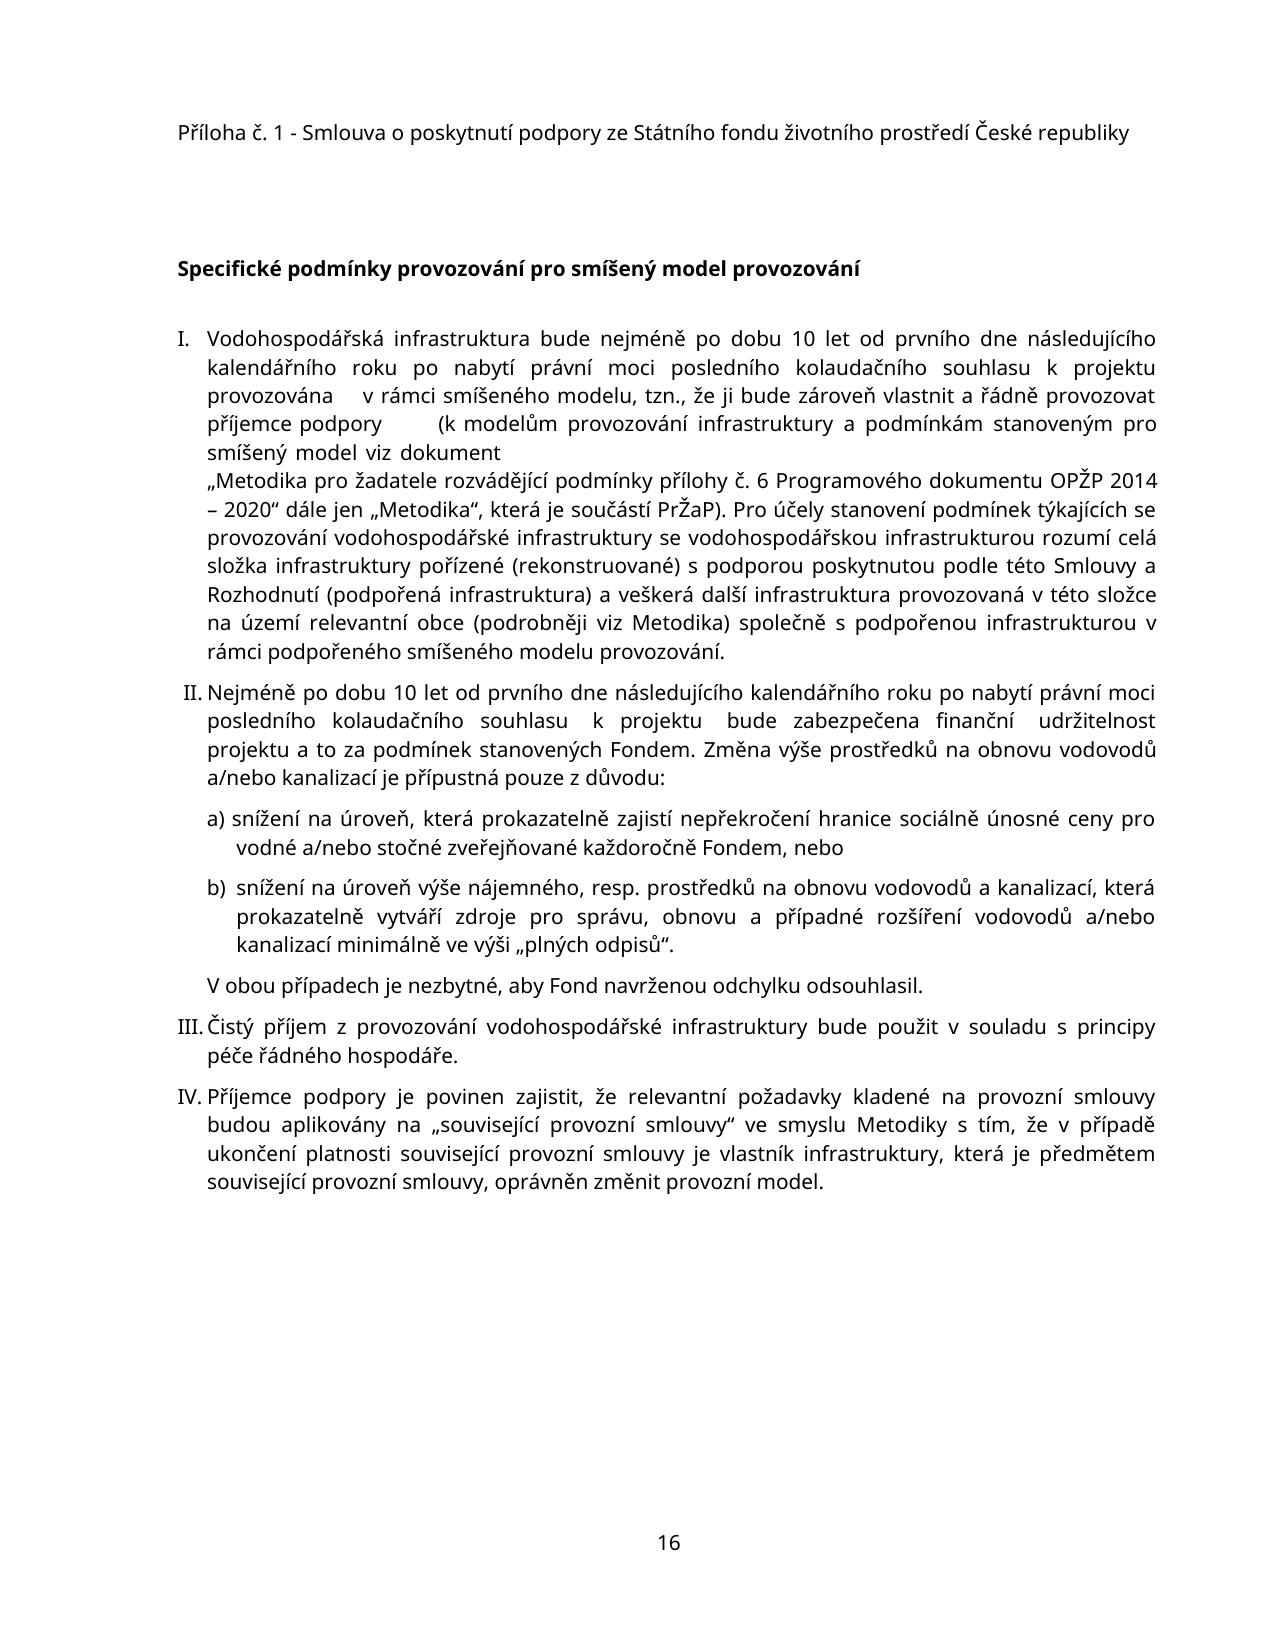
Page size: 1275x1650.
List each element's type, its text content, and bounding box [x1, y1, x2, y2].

text „Metodika pro žadatele rozvádějící podmínky přílohy č. 6 Programového dokumentu OPŽP 2014 – 2020“ dále jen „Metodika“, která je součástí PrŽaP). Pro účely stanovení podmínek týkajících se provozování vodohospodářské infrastruktury se vodohospodářskou infrastrukturou rozumí celá složka infrastruktury pořízené (rekonstruované) s podporou poskytnutou podle této Smlouvy a Rozhodnutí (podpořená infrastruktura) a veškerá další infrastruktura provozovaná v této složce na území relevantní obce (podrobněji viz Metodika) společně s podpořenou infrastrukturou v rámci podpořeného smíšeného modelu provozování. [207, 466, 1158, 665]
list Čistý příjem z provozování vodohospodářské infrastruktury bude použit v souladu s principy péče řádného hospodáře. [177, 1012, 1157, 1069]
list snížení na úroveň výše nájemného, resp. prostředků na obnovu vodovodů a kanalizací, která prokazatelně vytváří zdroje pro správu, obnovu a případné rozšíření vodovodů a/nebo kanalizací minimálně ve výši „plných odpisů“. [207, 873, 1156, 959]
text Příloha č. 1 - Smlouva o poskytnutí podpory ze Státního fondu životního prostředí České republiky [177, 118, 1169, 146]
subtitle Specifické podmínky provozování pro smíšený model provozování [177, 254, 1169, 283]
list Nejméně po dobu 10 let od prvního dne následujícího kalendářního roku po nabytí právní moci posledního kolaudačního souhlasu k projektu bude zabezpečena finanční udržitelnost projektu a to za podmínek stanovených Fondem. Změna výše prostředků na obnovu vodovodů a/nebo kanalizací je přípustná pouze z důvodu: [183, 678, 1157, 792]
list Vodohospodářská infrastruktura bude nejméně po dobu 10 let od prvního dne následujícího kalendářního roku po nabytí právní moci posledního kolaudačního souhlasu k projektu provozována v rámci smíšeného modelu, tzn., že ji bude zároveň vlastnit a řádně provozovat příjemce podpory (k modelům provozování infrastruktury a podmínkám stanoveným pro smíšený model viz dokument [177, 324, 1157, 466]
text V obou případech je nezbytné, aby Fond navrženou odchylku odsouhlasil. [207, 972, 1169, 1000]
list Příjemce podpory je povinen zajistit, že relevantní požadavky kladené na provozní smlouvy budou aplikovány na „související provozní smlouvy“ ve smyslu Metodiky s tím, že v případě ukončení platnosti související provozní smlouvy je vlastník infrastruktury, která je předmětem související provozní smlouvy, oprávněn změnit provozní model. [177, 1082, 1157, 1196]
list snížení na úroveň, která prokazatelně zajistí nepřekročení hranice sociálně únosné ceny pro vodné a/nebo stočné zveřejňované každoročně Fondem, nebo [207, 804, 1156, 861]
